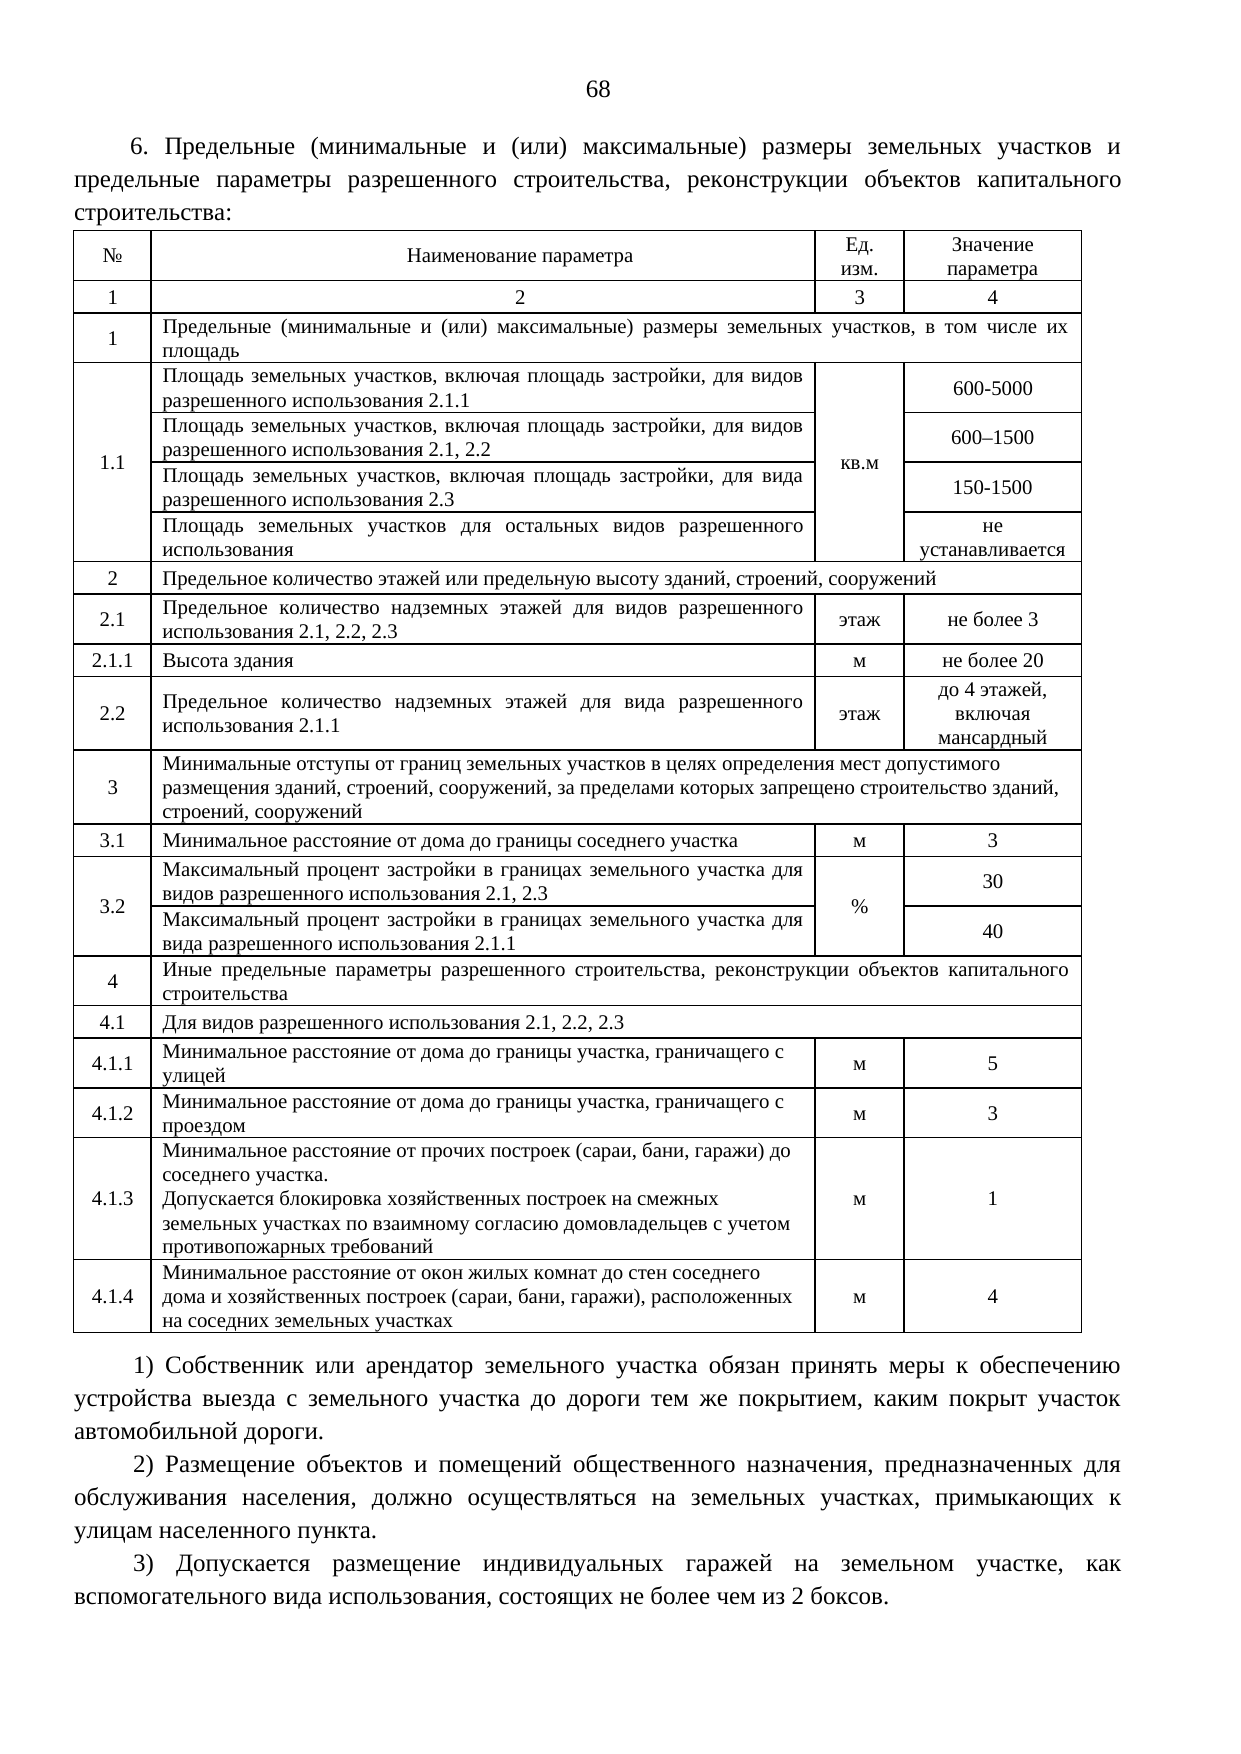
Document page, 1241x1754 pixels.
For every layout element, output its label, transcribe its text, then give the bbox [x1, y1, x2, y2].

table_cell 2.1.1 [74, 645, 150, 676]
table_cell 3 [816, 281, 903, 312]
table_cell Минимальное расстояние от прочих построек (сараи, бани, гаражи) до соседнего участка. Допускается блокировка хозяйственных построек на смежных земельных участках по взаимному согласию домовладельцев с учетом противопожарных требований [152, 1138, 814, 1258]
table_cell Предельное количество надземных этажей для вида разрешенного использования 2.1.1 [152, 677, 814, 749]
table_cell 3.2 [74, 857, 150, 955]
table_cell 4.1.1 [74, 1039, 150, 1087]
table_cell 3 [905, 825, 1081, 856]
table_cell 4.1.4 [74, 1260, 150, 1332]
table_cell Предельное количество надземных этажей для видов разрешенного использования 2.1, 2.2, 2.3 [152, 595, 814, 643]
table_cell 2 [152, 281, 814, 312]
list 3) Допускается размещение индивидуальных гаражей на земельном участке, как вспомогательного вида использования, состоящих не более чем из 2 боксов. [74, 1548, 1122, 1610]
table_cell 4.1 [74, 1006, 150, 1037]
table_cell не более 20 [905, 645, 1081, 676]
table_cell Минимальное расстояние от дома до границы соседнего участка [152, 825, 814, 856]
table_cell 2 [74, 562, 150, 593]
table_header Наименование параметра [152, 231, 814, 279]
table_cell Площадь земельных участков для остальных видов разрешенного использования [152, 513, 814, 561]
table_cell 150-1500 [905, 463, 1081, 511]
table_cell 3 [905, 1089, 1081, 1137]
table_cell м [816, 1039, 903, 1087]
table_cell 3 [74, 751, 150, 823]
table_cell 4 [905, 281, 1081, 312]
table_cell Минимальное расстояние от окон жилых комнат до стен соседнего дома и хозяйственных построек (сараи, бани, гаражи), расположенных на соседних земельных участках [152, 1260, 814, 1332]
table_cell Максимальный процент застройки в границах земельного участка для вида разрешенного использования 2.1.1 [152, 907, 814, 955]
table_cell 4.1.2 [74, 1089, 150, 1137]
table_cell м [816, 1089, 903, 1137]
table_cell 30 [905, 857, 1081, 905]
table_cell Минимальные отступы от границ земельных участков в целях определения мест допустимого размещения зданий, строений, сооружений, за пределами которых запрещено строительство зданий, строений, сооружений [152, 751, 1081, 823]
table_cell 4 [905, 1260, 1081, 1332]
table_cell Предельное количество этажей или предельную высоту зданий, строений, сооружений [152, 562, 1081, 593]
table_cell м [816, 645, 903, 676]
table_cell Иные предельные параметры разрешенного строительства, реконструкции объектов капитального строительства [152, 957, 1081, 1005]
table_cell м [816, 1138, 903, 1258]
table_cell не более 3 [905, 595, 1081, 643]
table_cell Минимальное расстояние от дома до границы участка, граничащего с улицей [152, 1039, 814, 1087]
table_cell 2.2 [74, 677, 150, 749]
table_cell 5 [905, 1039, 1081, 1087]
table_header Значение параметра [905, 231, 1081, 279]
table_cell м [816, 825, 903, 856]
table_cell этаж [816, 595, 903, 643]
table_cell Для видов разрешенного использования 2.1, 2.2, 2.3 [152, 1006, 1081, 1037]
table_cell % [816, 857, 903, 955]
table_cell Минимальное расстояние от дома до границы участка, граничащего с проездом [152, 1089, 814, 1137]
table_cell 1 [74, 314, 150, 362]
table_cell до 4 этажей, включая мансардный [905, 677, 1081, 749]
table_cell кв.м [816, 363, 903, 561]
table_cell этаж [816, 677, 903, 749]
table_cell Площадь земельных участков, включая площадь застройки, для вида разрешенного использования 2.3 [152, 463, 814, 511]
table_cell 1.1 [74, 363, 150, 561]
table_cell 600-5000 [905, 363, 1081, 412]
table_cell 1 [74, 281, 150, 312]
table_cell Предельные (минимальные и (или) максимальные) размеры земельных участков, в том числе их площадь [152, 314, 1081, 362]
table_header Ед. изм. [816, 231, 903, 279]
table_cell Максимальный процент застройки в границах земельного участка для видов разрешенного использования 2.1, 2.3 [152, 857, 814, 905]
table_cell Высота здания [152, 645, 814, 676]
list 1) Собственник или арендатор земельного участка обязан принять меры к обеспечению устройства выезда с земельного участка до дороги тем же покрытием, каким покрыт участок автомобильной дороги. [74, 1350, 1122, 1444]
list 2) Размещение объектов и помещений общественного назначения, предназначенных для обслуживания населения, должно осуществляться на земельных участках, примыкающих к улицам населенного пункта. [74, 1449, 1122, 1544]
table_header № [74, 231, 150, 279]
table_cell 3.1 [74, 825, 150, 856]
table_cell Площадь земельных участков, включая площадь застройки, для видов разрешенного использования 2.1.1 [152, 363, 814, 412]
text 6. Предельные (минимальные и (или) максимальные) размеры земельных участков и предельные параметры разрешенного строительства, реконструкции объектов капитального строительства: [74, 131, 1122, 226]
table_cell 4 [74, 957, 150, 1005]
table_cell 40 [905, 907, 1081, 955]
table_cell 600–1500 [905, 413, 1081, 461]
table_cell м [816, 1260, 903, 1332]
table_cell Площадь земельных участков, включая площадь застройки, для видов разрешенного использования 2.1, 2.2 [152, 413, 814, 461]
table_cell 2.1 [74, 595, 150, 643]
table_cell 4.1.3 [74, 1138, 150, 1258]
table_cell не устанавливается [905, 513, 1081, 561]
table_cell 1 [905, 1138, 1081, 1258]
